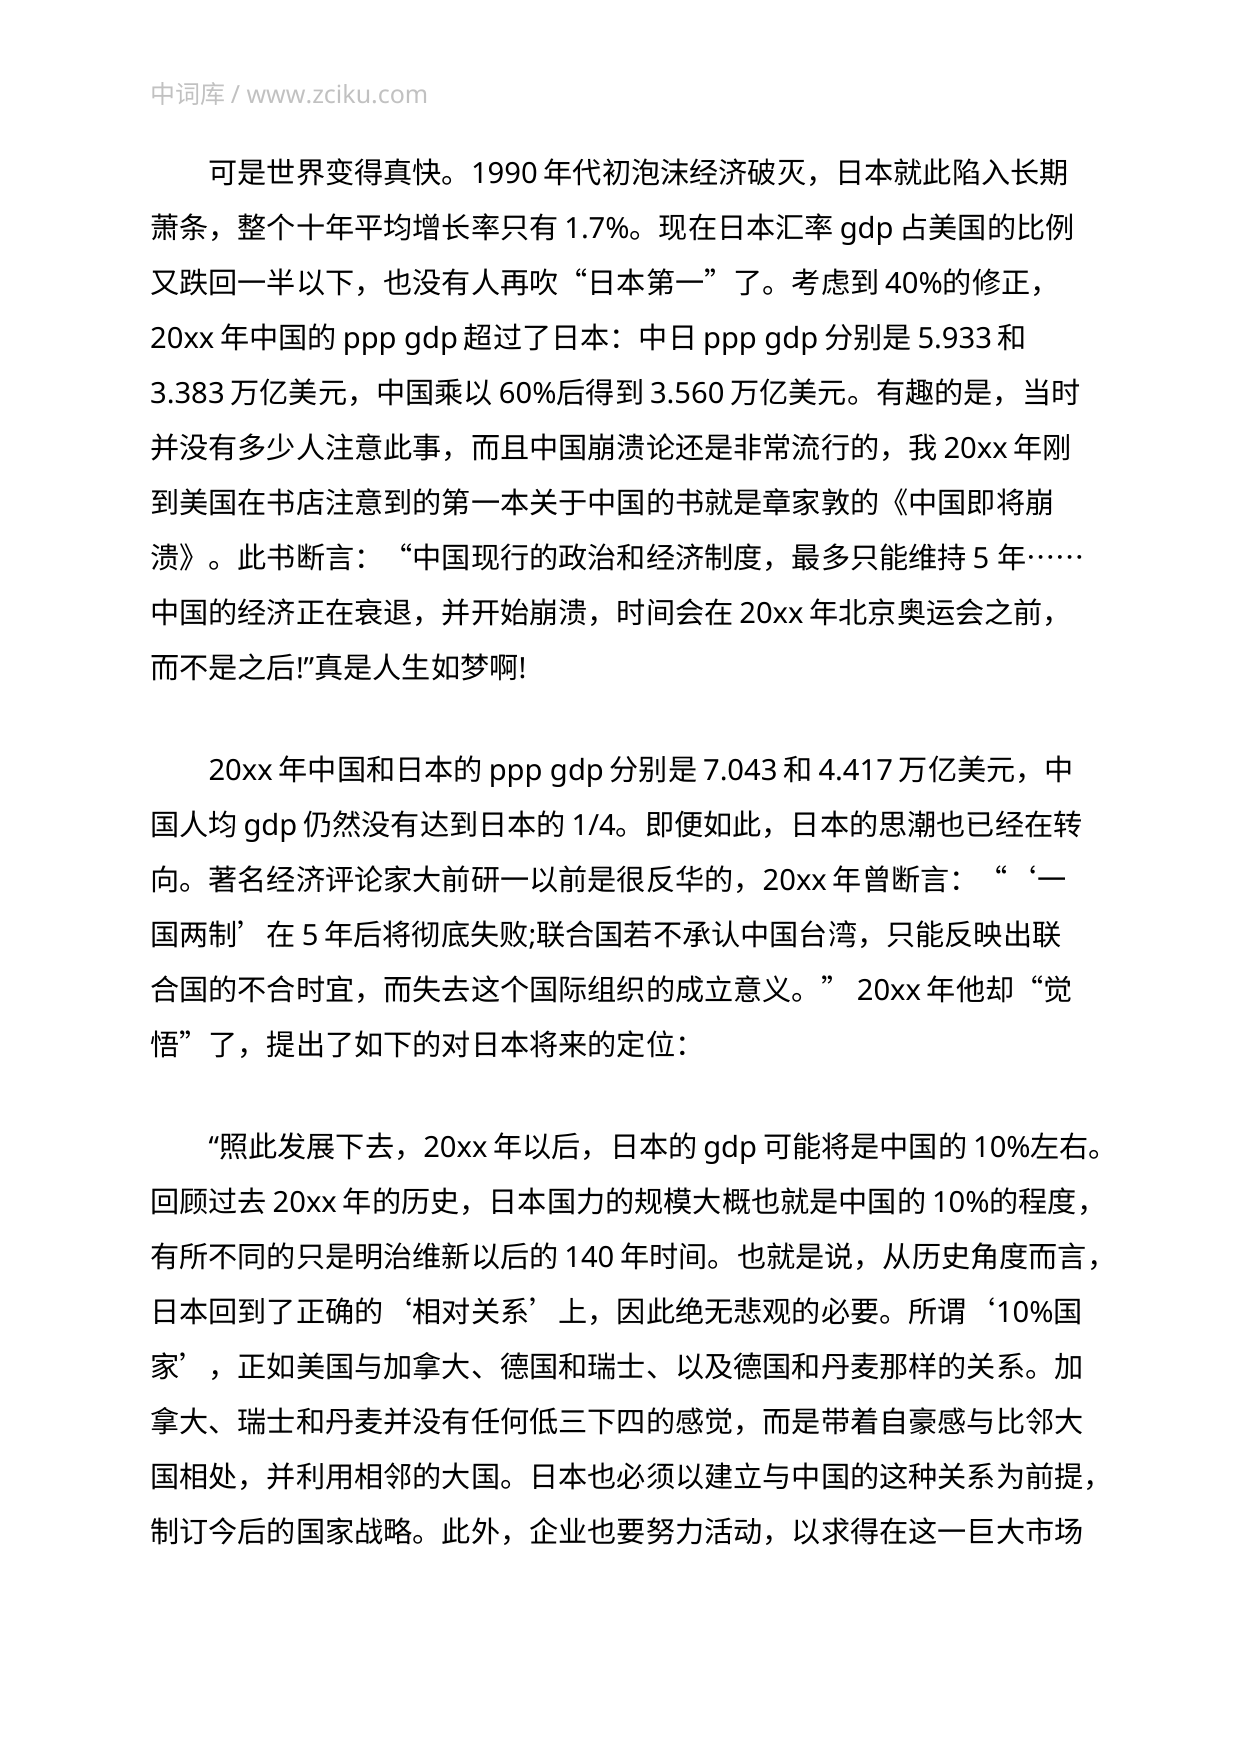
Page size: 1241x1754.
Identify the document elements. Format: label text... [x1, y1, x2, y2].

text 可是世界变得真快。1990年代初泡沫经济破灭，日本就此陷入长期萧条，整个十年平均增长率只有1.7%。现在日本汇率gdp占美国的比例又跌回一半以下，也没有人再吹“日本第一”了。考虑到40%的修正，20xx年中国的ppp gdp超过了日本：中日ppp gdp分别是5.933和3.383万亿美元，中国乘以60%后得到3.560万亿美元。有趣的是，当时并没有多少人注意此事，而且中国崩溃论还是非常流行的，我20xx年刚到美国在书店注意到的第一本关于中国的书就是章家敦的《中国即将崩溃》。此书断言：“中国现行的政治和经济制度，最多只能维持5 年……中国的经济正在衰退，并开始崩溃，时间会在20xx年北京奥运会之前，而不是之后!”真是人生如梦啊! [150, 150, 1090, 687]
text 20xx年中国和日本的ppp gdp分别是7.043和4.417万亿美元，中国人均gdp仍然没有达到日本的1/4。即便如此，日本的思潮也已经在转向。著名经济评论家大前研一以前是很反华的，20xx年曾断言：“‘一国两制’在5年后将彻底失败;联合国若不承认中国台湾，只能反映出联合国的不合时宜，而失去这个国际组织的成立意义。” 20xx年他却“觉悟”了，提出了如下的对日本将来的定位： [150, 747, 1090, 1064]
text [150, 1124, 1090, 1551]
